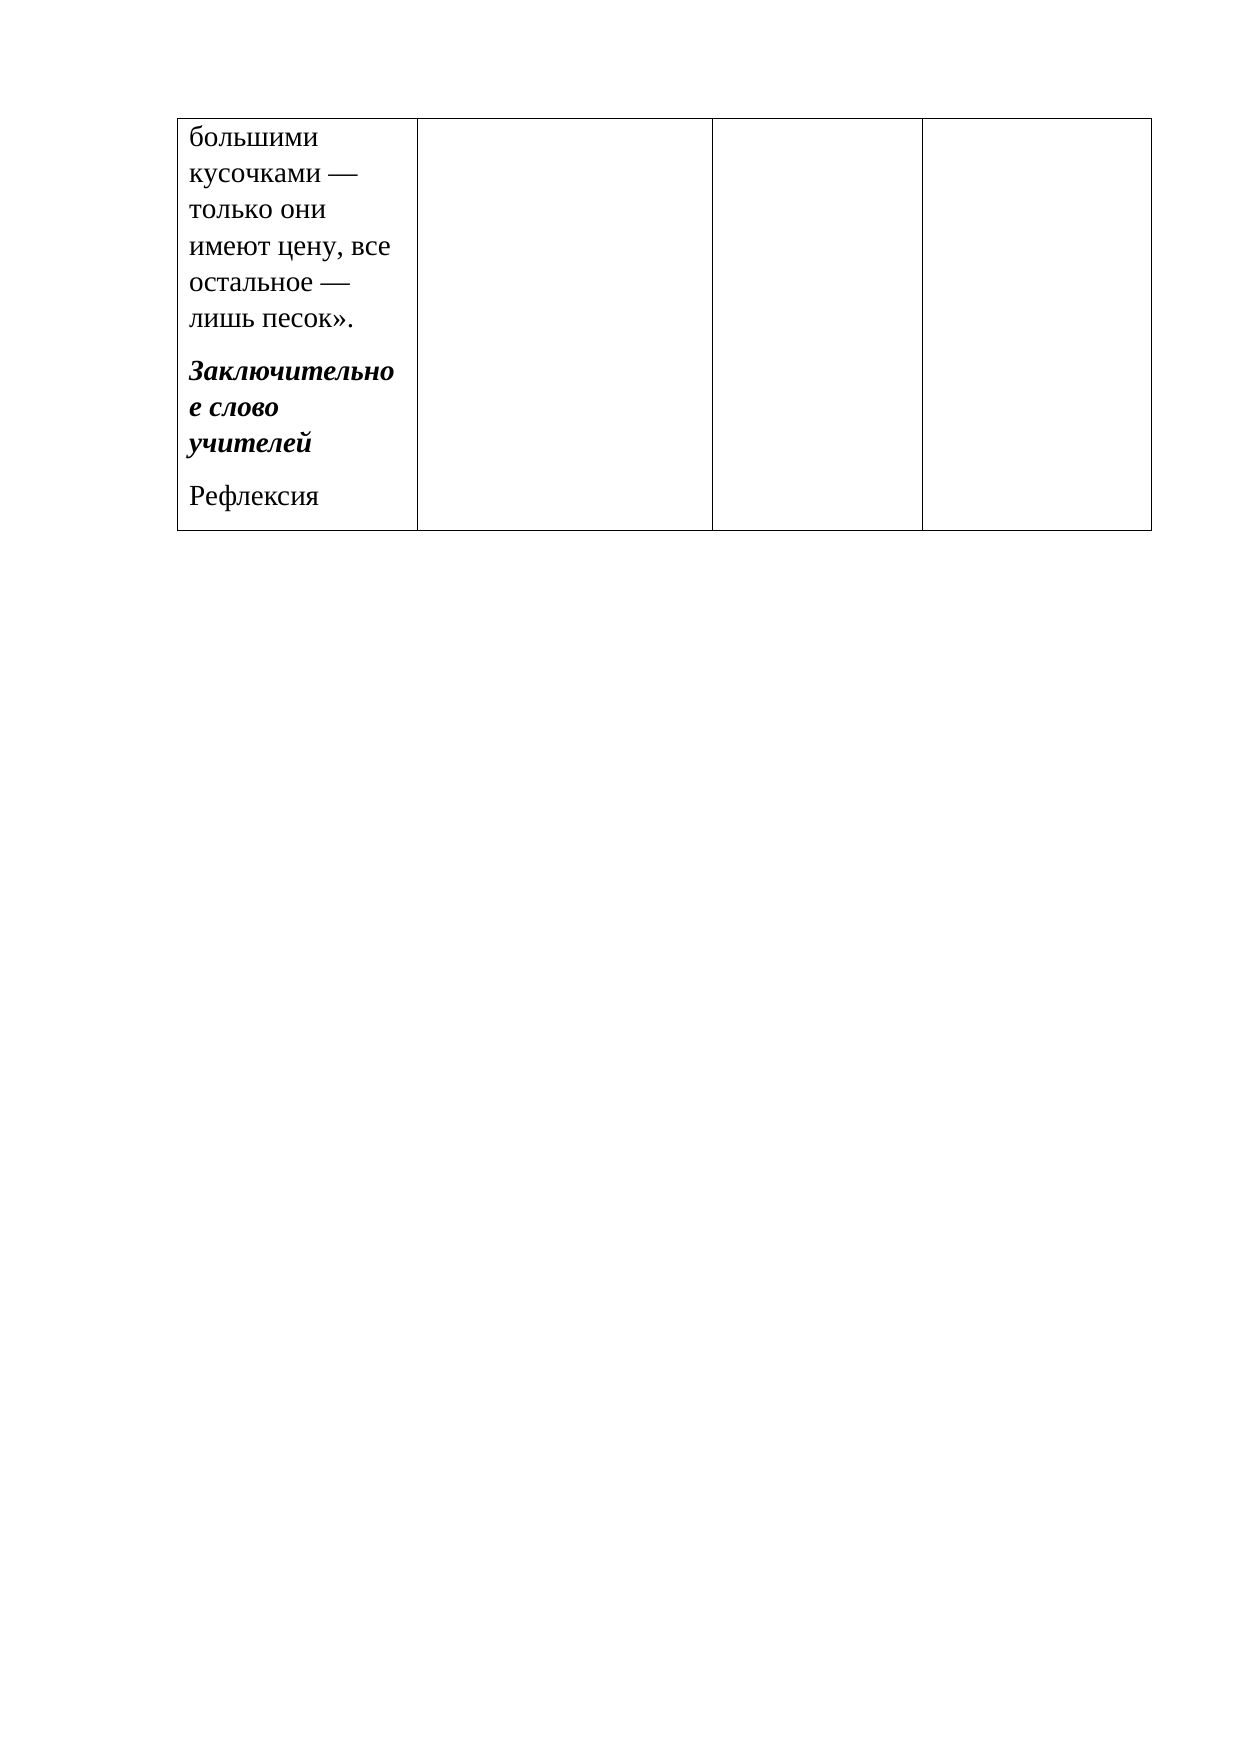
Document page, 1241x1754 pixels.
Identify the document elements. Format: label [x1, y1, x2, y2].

table_cell [418, 119, 712, 530]
table_cell [713, 119, 922, 530]
table_cell [923, 119, 1151, 530]
table_cell [178, 119, 417, 530]
